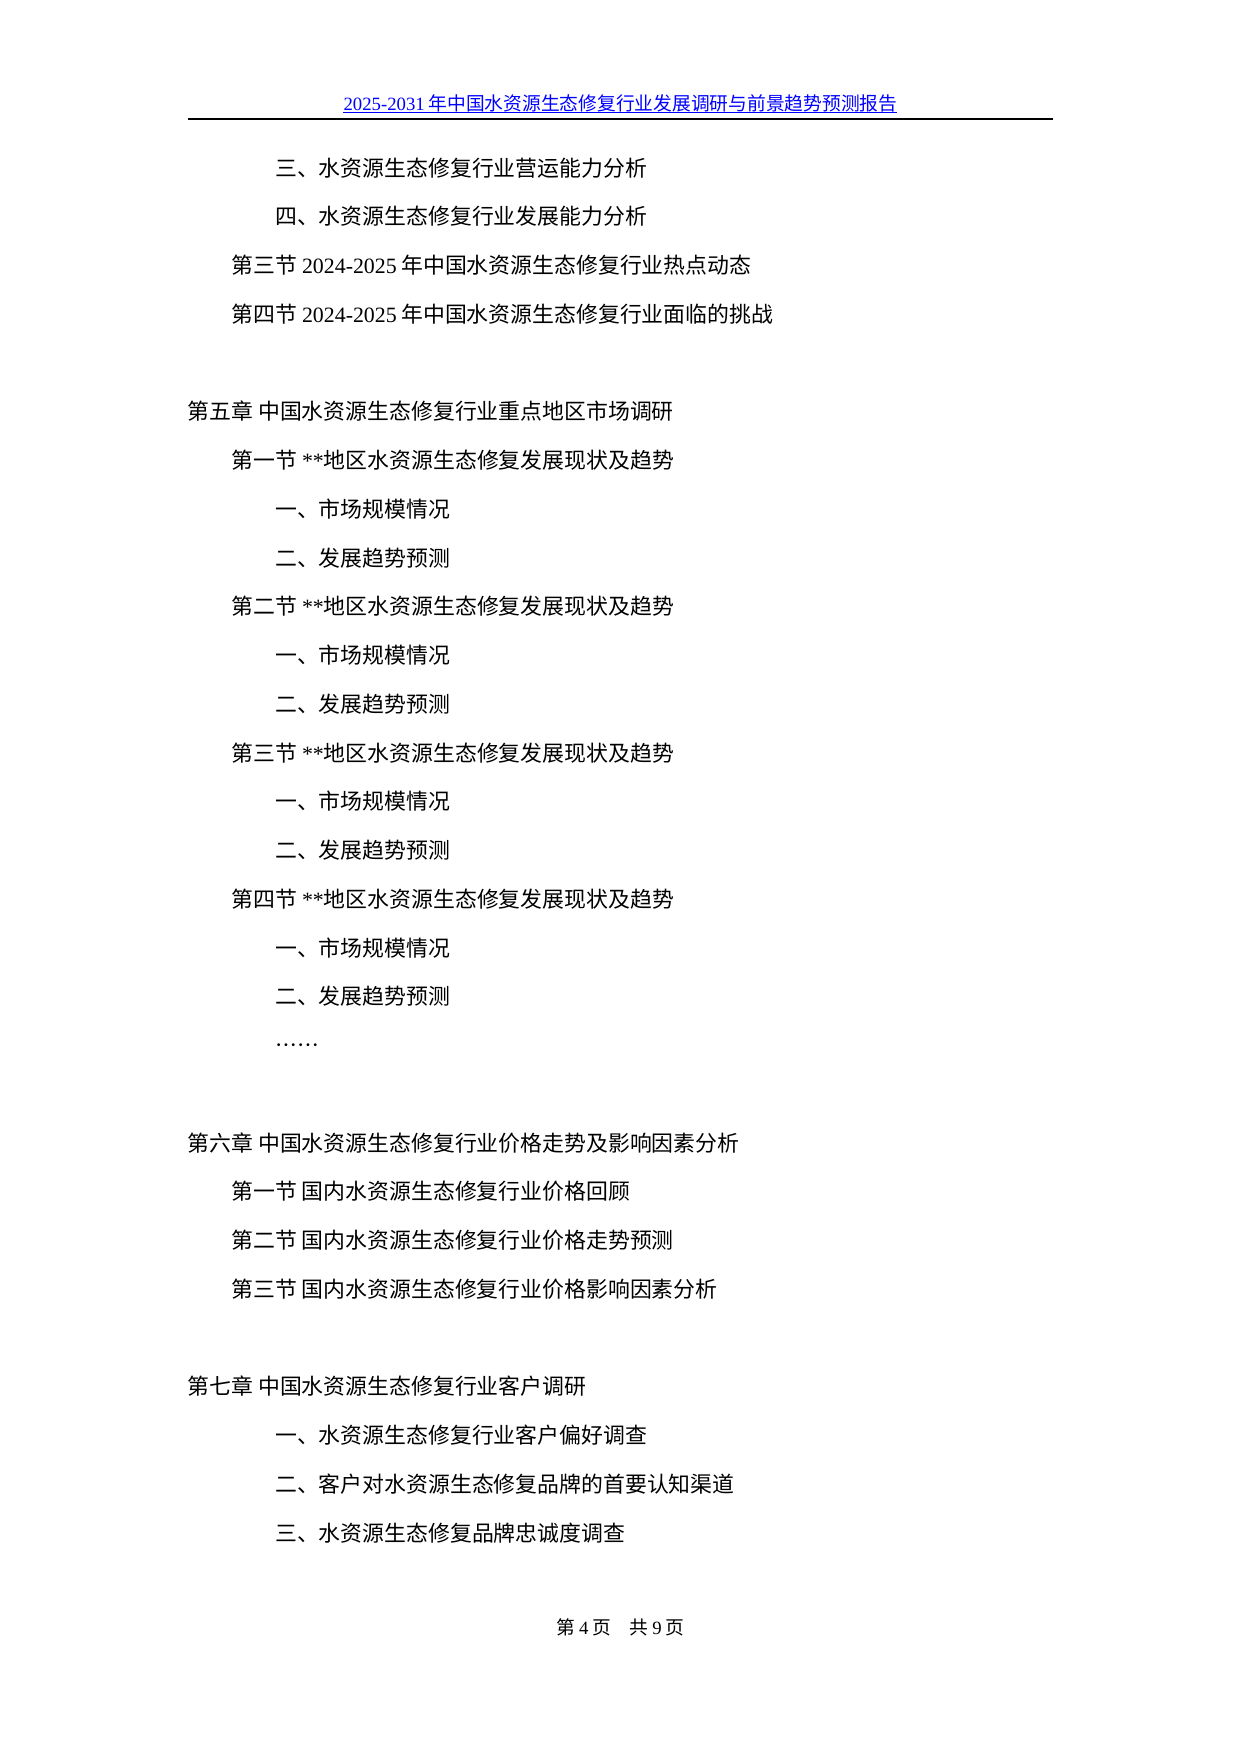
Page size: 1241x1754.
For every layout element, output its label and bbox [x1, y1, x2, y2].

text [187, 150, 1053, 1548]
